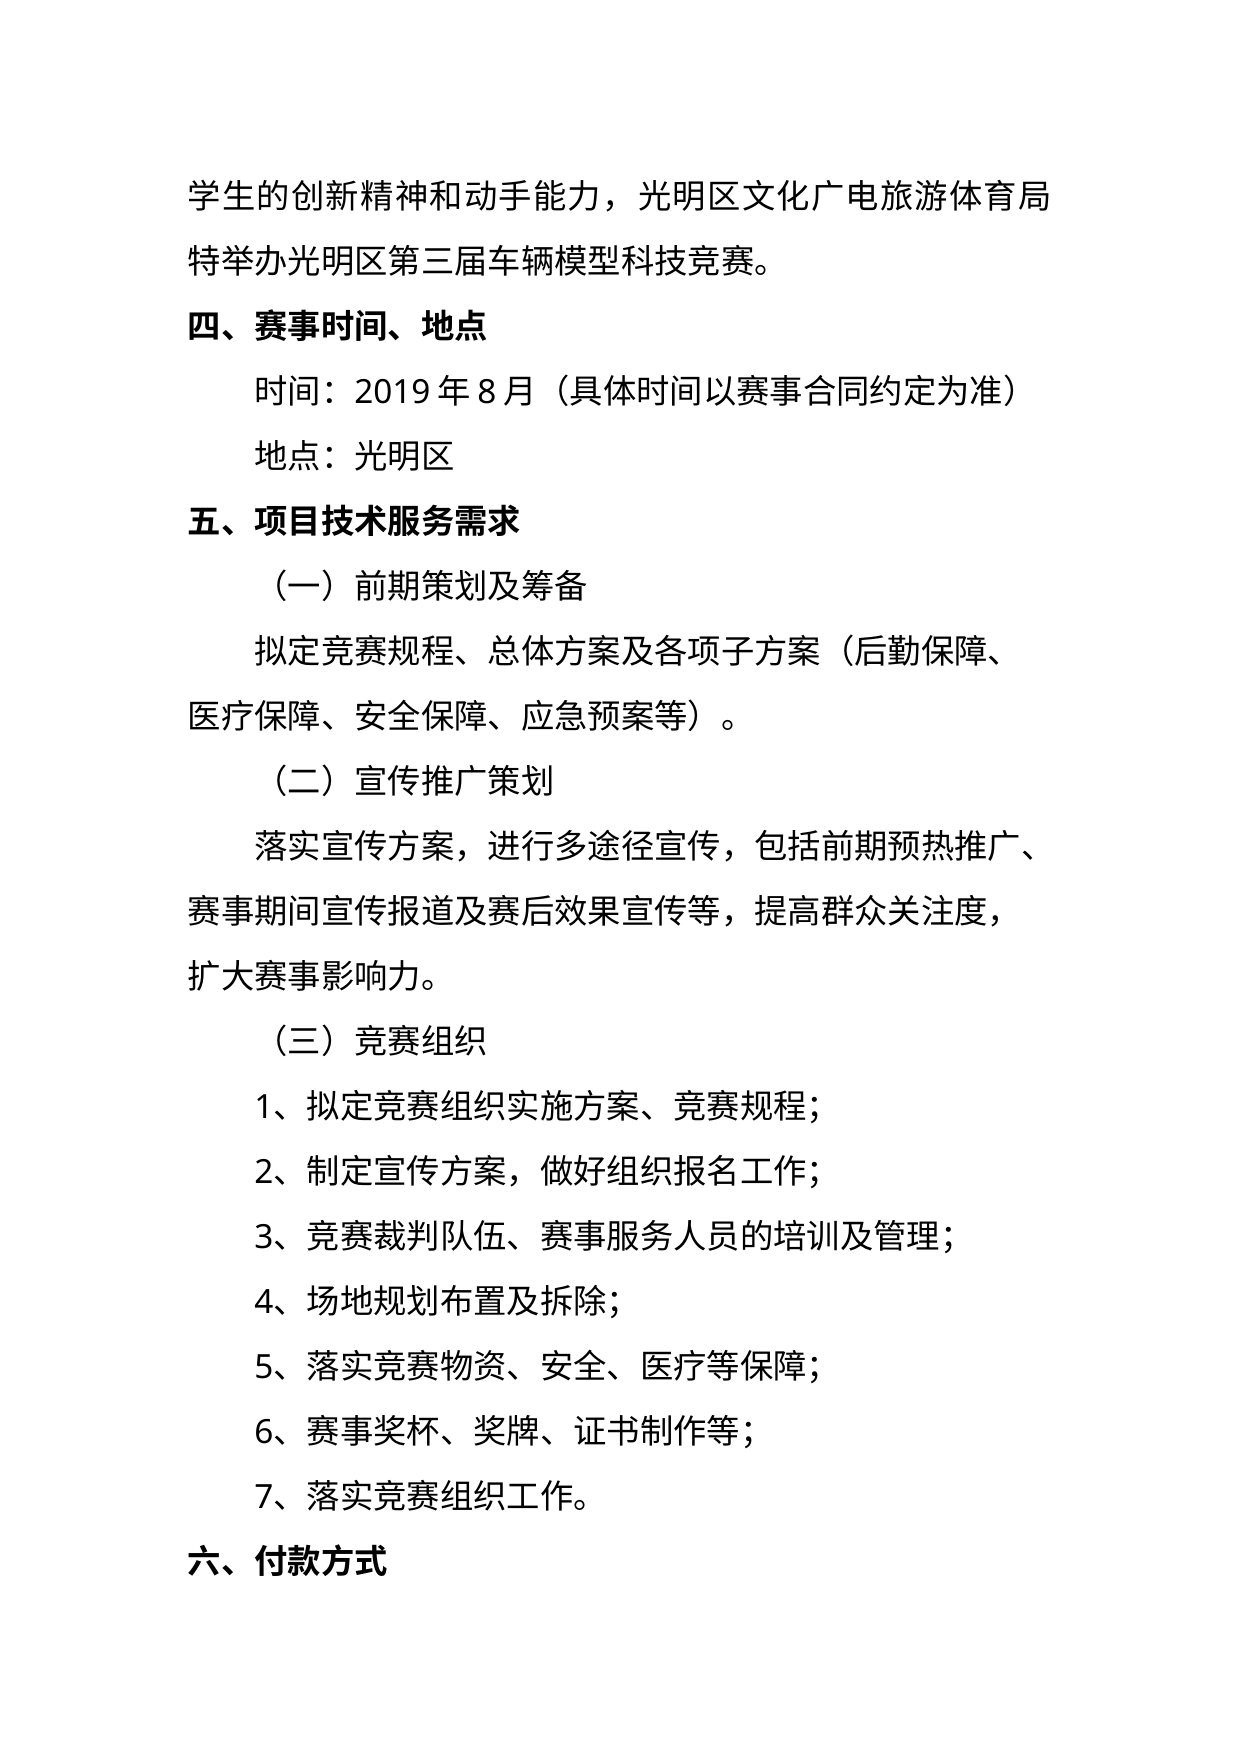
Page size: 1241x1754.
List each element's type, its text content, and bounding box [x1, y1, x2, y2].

text （二）宣传推广策划 [187, 747, 1053, 812]
text 地点：光明区 [187, 422, 1053, 487]
text 5、落实竞赛物资、安全、医疗等保障； [187, 1332, 1053, 1397]
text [187, 162, 1053, 292]
text 六、付款方式 [187, 1527, 1053, 1592]
text 拟定竞赛规程、总体方案及各项子方案（后勤保障、医疗保障、安全保障、应急预案等）。 [187, 617, 1053, 747]
text （三）竞赛组织 [187, 1007, 1053, 1072]
text 2、制定宣传方案，做好组织报名工作； [187, 1137, 1053, 1202]
text 四、赛事时间、地点 [187, 292, 1053, 357]
text 时间：2019年8月（具体时间以赛事合同约定为准） [187, 357, 1053, 422]
text 1、拟定竞赛组织实施方案、竞赛规程； [187, 1072, 1053, 1137]
text 6、赛事奖杯、奖牌、证书制作等； [187, 1397, 1053, 1462]
text 4、场地规划布置及拆除； [187, 1267, 1053, 1332]
text 7、落实竞赛组织工作。 [187, 1462, 1053, 1527]
text 3、竞赛裁判队伍、赛事服务人员的培训及管理； [187, 1202, 1053, 1267]
text 落实宣传方案，进行多途径宣传，包括前期预热推广、赛事期间宣传报道及赛后效果宣传等，提高群众关注度，扩大赛事影响力。 [187, 812, 1053, 1007]
text （一）前期策划及筹备 [187, 552, 1053, 617]
text 五、项目技术服务需求 [187, 487, 1053, 552]
